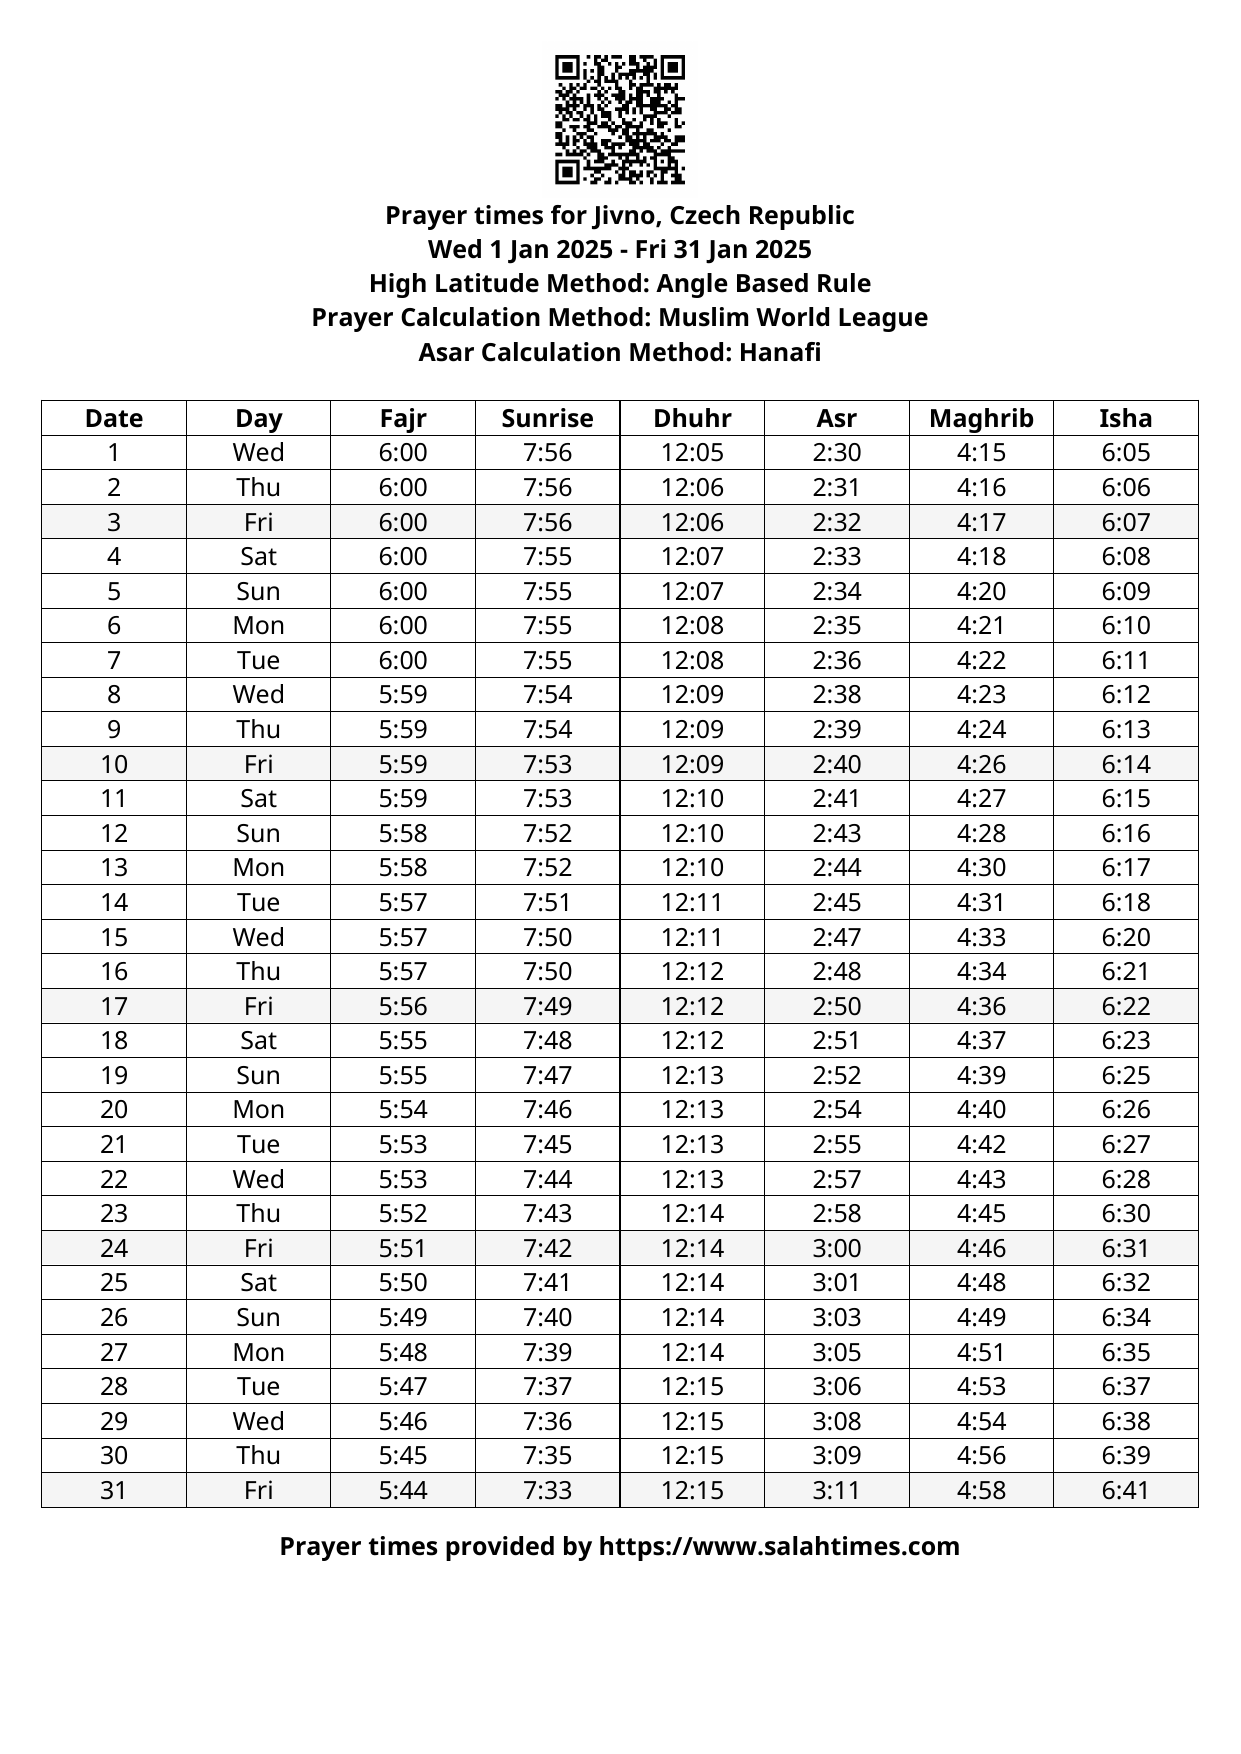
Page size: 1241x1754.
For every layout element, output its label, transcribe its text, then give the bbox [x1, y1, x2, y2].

table_cell 6:07 [1054, 505, 1198, 538]
table_cell 4:46 [910, 1231, 1053, 1264]
table_cell 4:21 [910, 609, 1053, 642]
table_cell 6:00 [331, 539, 475, 573]
table_cell 6:11 [1054, 643, 1198, 677]
table_cell 4:24 [910, 712, 1053, 746]
table_cell 7:39 [476, 1335, 619, 1368]
table_cell 7:53 [476, 781, 619, 815]
table_cell Thu [187, 470, 330, 504]
table_cell 12:11 [621, 920, 764, 953]
table_cell 6:15 [1054, 781, 1198, 815]
table_cell 5:50 [331, 1266, 475, 1299]
table_cell 18 [42, 1024, 186, 1057]
table_header Day [187, 401, 330, 434]
table_cell 12:14 [621, 1335, 764, 1368]
table_cell 3:06 [765, 1369, 909, 1403]
table_cell 5:59 [331, 678, 475, 711]
table_cell Sun [187, 1058, 330, 1092]
table_cell 12:08 [621, 643, 764, 677]
table_cell 6 [42, 609, 186, 642]
table_cell 12:13 [621, 1058, 764, 1092]
table_cell 12:12 [621, 954, 764, 988]
table_cell 14 [42, 885, 186, 919]
table_cell Mon [187, 1335, 330, 1368]
table_cell 2:30 [765, 436, 909, 469]
table_header Asr [765, 401, 909, 434]
table_cell 7:56 [476, 436, 619, 469]
table_cell 2:41 [765, 781, 909, 815]
table_cell 12:15 [621, 1439, 764, 1472]
table_cell 12:14 [621, 1196, 764, 1230]
table_cell Fri [187, 747, 330, 780]
table_cell 12:15 [621, 1404, 764, 1437]
table_cell 5:52 [331, 1196, 475, 1230]
table_cell 4:39 [910, 1058, 1053, 1092]
table_cell Mon [187, 851, 330, 884]
table_cell 5:59 [331, 747, 475, 780]
table_cell 6:39 [1054, 1439, 1198, 1472]
table_cell 4:31 [910, 885, 1053, 919]
table_cell 8 [42, 678, 186, 711]
table_cell 15 [42, 920, 186, 953]
table_cell 4:58 [910, 1473, 1053, 1507]
table_cell 4:40 [910, 1093, 1053, 1126]
table_cell 5:53 [331, 1162, 475, 1195]
table_cell 12:06 [621, 505, 764, 538]
picture [542, 41, 699, 198]
table_cell 5:51 [331, 1231, 475, 1264]
table_cell 7:44 [476, 1162, 619, 1195]
table_cell 4:45 [910, 1196, 1053, 1230]
table_cell 5:46 [331, 1404, 475, 1437]
table_cell 20 [42, 1093, 186, 1126]
table_cell 29 [42, 1404, 186, 1437]
table_cell 7:49 [476, 989, 619, 1022]
table_cell 12:13 [621, 1162, 764, 1195]
table_cell 12:09 [621, 678, 764, 711]
table_cell 7:36 [476, 1404, 619, 1437]
table_cell 6:31 [1054, 1231, 1198, 1264]
table_cell 3:05 [765, 1335, 909, 1368]
table_cell 7:41 [476, 1266, 619, 1299]
table_header Sunrise [476, 401, 619, 434]
table_cell 6:38 [1054, 1404, 1198, 1437]
table_cell 3:01 [765, 1266, 909, 1299]
table_cell 7:50 [476, 954, 619, 988]
table_cell 2:51 [765, 1024, 909, 1057]
table_cell 2:33 [765, 539, 909, 573]
table_cell 5:57 [331, 920, 475, 953]
table_cell 5:45 [331, 1439, 475, 1472]
table_cell 12:09 [621, 712, 764, 746]
table_cell 4:27 [910, 781, 1053, 815]
table_cell 12:08 [621, 609, 764, 642]
table_cell Sat [187, 1024, 330, 1057]
table_cell 5:53 [331, 1127, 475, 1161]
table_cell 7:48 [476, 1024, 619, 1057]
table_cell 7:55 [476, 643, 619, 677]
table_cell 22 [42, 1162, 186, 1195]
table_cell Wed [187, 1404, 330, 1437]
table_cell 7:55 [476, 609, 619, 642]
table_cell 6:00 [331, 643, 475, 677]
table_cell 4:23 [910, 678, 1053, 711]
table_cell 12:10 [621, 781, 764, 815]
table_cell 6:13 [1054, 712, 1198, 746]
table_cell 6:27 [1054, 1127, 1198, 1161]
table_cell 4:18 [910, 539, 1053, 573]
table_cell Fri [187, 1473, 330, 1507]
table_cell 6:18 [1054, 885, 1198, 919]
table_cell 30 [42, 1439, 186, 1472]
table_cell 7:33 [476, 1473, 619, 1507]
table_cell 6:08 [1054, 539, 1198, 573]
table_cell 6:25 [1054, 1058, 1198, 1092]
table_cell 7:50 [476, 920, 619, 953]
table_cell 6:00 [331, 436, 475, 469]
table_cell 17 [42, 989, 186, 1022]
table_cell 2:43 [765, 816, 909, 849]
table_cell 5:58 [331, 851, 475, 884]
table_cell 4:33 [910, 920, 1053, 953]
table_cell 6:17 [1054, 851, 1198, 884]
table_cell 5:55 [331, 1024, 475, 1057]
table_cell 7:45 [476, 1127, 619, 1161]
table_cell 7:46 [476, 1093, 619, 1126]
table_cell 6:00 [331, 470, 475, 504]
table_cell 3:08 [765, 1404, 909, 1437]
table_cell Wed [187, 920, 330, 953]
text Asar Calculation Method: Hanafi [42, 334, 1198, 368]
table_cell 4:53 [910, 1369, 1053, 1403]
table_cell 2:34 [765, 574, 909, 607]
table_cell 2:44 [765, 851, 909, 884]
table_cell 6:00 [331, 609, 475, 642]
table_cell 13 [42, 851, 186, 884]
table_cell 2:35 [765, 609, 909, 642]
table_cell 12:12 [621, 1024, 764, 1057]
table_cell 12:07 [621, 574, 764, 607]
table_cell 6:10 [1054, 609, 1198, 642]
table_cell Fri [187, 1231, 330, 1264]
text Prayer Calculation Method: Muslim World League [42, 300, 1198, 334]
table_cell 2:54 [765, 1093, 909, 1126]
table_cell 5:47 [331, 1369, 475, 1403]
table_cell Mon [187, 609, 330, 642]
table_cell 7:54 [476, 712, 619, 746]
table_cell 6:06 [1054, 470, 1198, 504]
table_cell 5:54 [331, 1093, 475, 1126]
table_cell 4:22 [910, 643, 1053, 677]
table_cell 5:48 [331, 1335, 475, 1368]
table_cell 3:00 [765, 1231, 909, 1264]
table_cell 4:17 [910, 505, 1053, 538]
table_cell 4:26 [910, 747, 1053, 780]
table_cell 7:55 [476, 574, 619, 607]
table_cell 5:57 [331, 885, 475, 919]
table_cell 7:43 [476, 1196, 619, 1230]
table_cell Sun [187, 816, 330, 849]
table_cell 3:09 [765, 1439, 909, 1472]
table_cell 12:15 [621, 1473, 764, 1507]
table_cell 4:48 [910, 1266, 1053, 1299]
table_cell 7:52 [476, 851, 619, 884]
table_cell 12:06 [621, 470, 764, 504]
table_cell 6:41 [1054, 1473, 1198, 1507]
table_cell 2 [42, 470, 186, 504]
table_cell 6:30 [1054, 1196, 1198, 1230]
table_cell 4:34 [910, 954, 1053, 988]
table_cell 5 [42, 574, 186, 607]
table_cell 12:10 [621, 816, 764, 849]
table_cell 7 [42, 643, 186, 677]
table_cell 10 [42, 747, 186, 780]
table_cell 28 [42, 1369, 186, 1403]
table_cell 6:20 [1054, 920, 1198, 953]
table_cell 12:13 [621, 1127, 764, 1161]
table_cell 2:47 [765, 920, 909, 953]
table_cell 5:59 [331, 712, 475, 746]
table_cell Wed [187, 436, 330, 469]
table_cell 5:44 [331, 1473, 475, 1507]
table_cell 2:32 [765, 505, 909, 538]
table_cell 2:57 [765, 1162, 909, 1195]
table_cell 19 [42, 1058, 186, 1092]
table_cell 6:21 [1054, 954, 1198, 988]
table_cell 7:55 [476, 539, 619, 573]
table_cell Sun [187, 574, 330, 607]
table_cell 7:40 [476, 1300, 619, 1334]
table_cell Tue [187, 1127, 330, 1161]
table_cell 24 [42, 1231, 186, 1264]
table_cell 7:42 [476, 1231, 619, 1264]
text Prayer times for Jivno, Czech Republic [42, 198, 1198, 232]
table_cell 4:20 [910, 574, 1053, 607]
table_cell 12:14 [621, 1300, 764, 1334]
table_header Maghrib [910, 401, 1053, 434]
table_header Dhuhr [621, 401, 764, 434]
table_cell Thu [187, 954, 330, 988]
table_cell 6:34 [1054, 1300, 1198, 1334]
table_cell Wed [187, 1162, 330, 1195]
table_cell 12 [42, 816, 186, 849]
table_cell 5:57 [331, 954, 475, 988]
table_cell 5:56 [331, 989, 475, 1022]
table_cell 6:28 [1054, 1162, 1198, 1195]
table_cell 2:52 [765, 1058, 909, 1092]
table_cell 4:54 [910, 1404, 1053, 1437]
table_cell Sat [187, 539, 330, 573]
table_cell 7:52 [476, 816, 619, 849]
table_cell 4:36 [910, 989, 1053, 1022]
table_cell 6:35 [1054, 1335, 1198, 1368]
table_cell 7:47 [476, 1058, 619, 1092]
table_cell Thu [187, 1439, 330, 1472]
table_cell 4:15 [910, 436, 1053, 469]
table_cell Sat [187, 781, 330, 815]
table_cell 12:07 [621, 539, 764, 573]
table_cell 5:58 [331, 816, 475, 849]
table_cell Sun [187, 1300, 330, 1334]
text Wed 1 Jan 2025 - Fri 31 Jan 2025 [42, 232, 1198, 266]
table_cell 7:53 [476, 747, 619, 780]
table_cell 2:48 [765, 954, 909, 988]
table_cell 6:23 [1054, 1024, 1198, 1057]
table_cell 6:16 [1054, 816, 1198, 849]
table_cell 2:58 [765, 1196, 909, 1230]
table_cell 11 [42, 781, 186, 815]
table_cell 2:38 [765, 678, 909, 711]
table_cell 2:39 [765, 712, 909, 746]
table_cell 25 [42, 1266, 186, 1299]
table_cell 6:22 [1054, 989, 1198, 1022]
table_header Date [42, 401, 186, 434]
table_cell 16 [42, 954, 186, 988]
table_cell Wed [187, 678, 330, 711]
text High Latitude Method: Angle Based Rule [42, 266, 1198, 300]
table_cell 2:31 [765, 470, 909, 504]
table_cell 4:30 [910, 851, 1053, 884]
table_cell 31 [42, 1473, 186, 1507]
table_cell 23 [42, 1196, 186, 1230]
table_cell 12:14 [621, 1231, 764, 1264]
table_cell Fri [187, 505, 330, 538]
table_cell 4:43 [910, 1162, 1053, 1195]
table_cell 6:12 [1054, 678, 1198, 711]
table_cell 12:14 [621, 1266, 764, 1299]
table_cell 2:40 [765, 747, 909, 780]
table_cell Thu [187, 712, 330, 746]
table_cell 12:10 [621, 851, 764, 884]
table_cell 12:09 [621, 747, 764, 780]
table_cell 2:50 [765, 989, 909, 1022]
table_cell 2:55 [765, 1127, 909, 1161]
table_cell 12:15 [621, 1369, 764, 1403]
table_cell 26 [42, 1300, 186, 1334]
table_cell 3:03 [765, 1300, 909, 1334]
table_cell 7:54 [476, 678, 619, 711]
table_cell 12:05 [621, 436, 764, 469]
table_cell 6:09 [1054, 574, 1198, 607]
table_cell 7:37 [476, 1369, 619, 1403]
table_cell 6:14 [1054, 747, 1198, 780]
table_cell 7:51 [476, 885, 619, 919]
table_cell 12:13 [621, 1093, 764, 1126]
table_cell 1 [42, 436, 186, 469]
table_cell 3 [42, 505, 186, 538]
table_cell Fri [187, 989, 330, 1022]
table_cell 6:00 [331, 574, 475, 607]
table_cell Sat [187, 1266, 330, 1299]
table_cell Thu [187, 1196, 330, 1230]
table_cell Tue [187, 885, 330, 919]
table_cell 21 [42, 1127, 186, 1161]
table_cell 4:49 [910, 1300, 1053, 1334]
table_cell 27 [42, 1335, 186, 1368]
table_cell 5:55 [331, 1058, 475, 1092]
table_cell 4:56 [910, 1439, 1053, 1472]
table_cell 4:37 [910, 1024, 1053, 1057]
table_cell 9 [42, 712, 186, 746]
table_cell 5:49 [331, 1300, 475, 1334]
table_cell 7:56 [476, 505, 619, 538]
table_cell Tue [187, 1369, 330, 1403]
table_cell 4:16 [910, 470, 1053, 504]
table_cell Mon [187, 1093, 330, 1126]
table_header Fajr [331, 401, 475, 434]
table_cell 3:11 [765, 1473, 909, 1507]
table_cell Tue [187, 643, 330, 677]
table_cell 12:11 [621, 885, 764, 919]
table_cell 2:45 [765, 885, 909, 919]
table_cell 12:12 [621, 989, 764, 1022]
table_cell 5:59 [331, 781, 475, 815]
table_cell 4:42 [910, 1127, 1053, 1161]
table_header Isha [1054, 401, 1198, 434]
table_cell 6:32 [1054, 1266, 1198, 1299]
table_cell 4 [42, 539, 186, 573]
table_cell 4:51 [910, 1335, 1053, 1368]
table_cell 6:26 [1054, 1093, 1198, 1126]
table_cell 7:56 [476, 470, 619, 504]
table_cell 6:37 [1054, 1369, 1198, 1403]
table_cell 7:35 [476, 1439, 619, 1472]
text Prayer times provided by https://www.salahtimes.com [42, 1528, 1198, 1563]
table_cell 6:05 [1054, 436, 1198, 469]
table_cell 6:00 [331, 505, 475, 538]
table_cell 4:28 [910, 816, 1053, 849]
table_cell 2:36 [765, 643, 909, 677]
